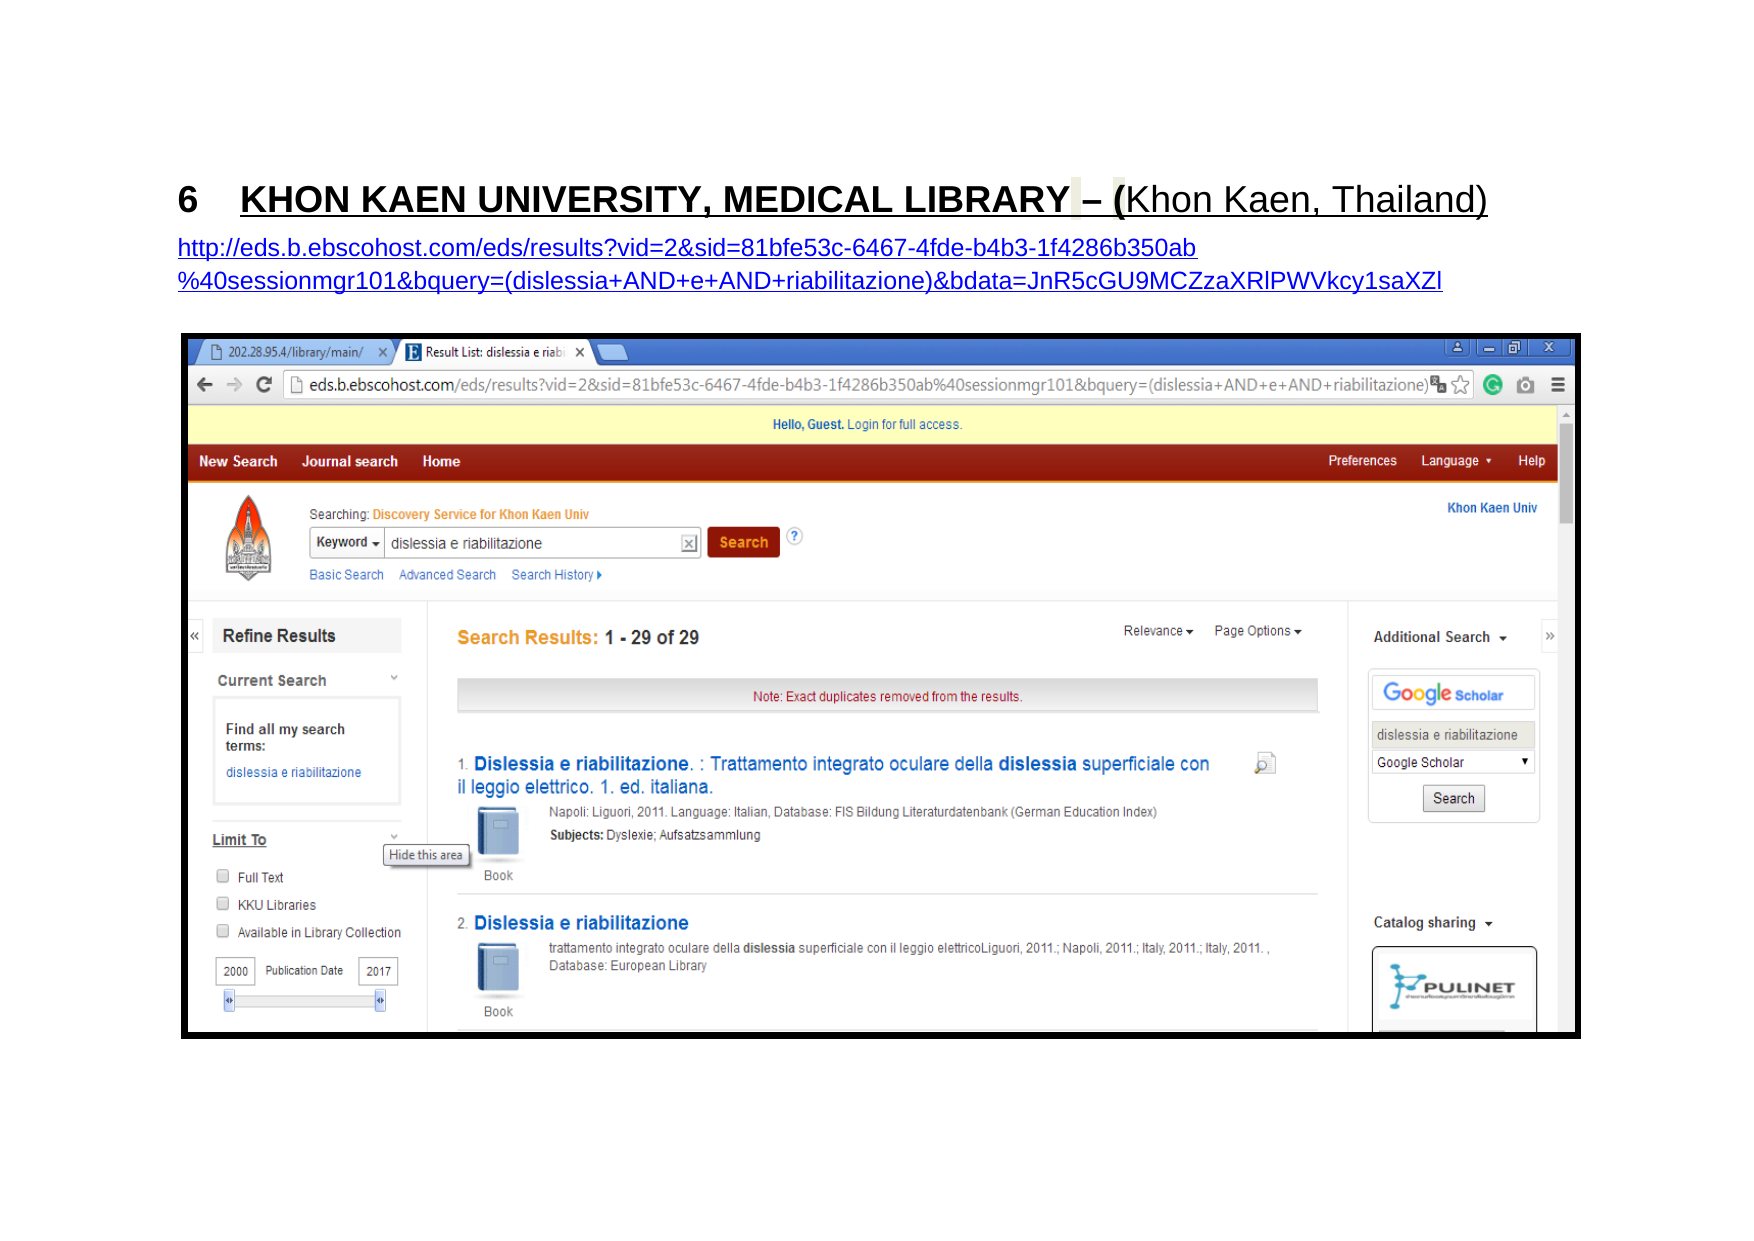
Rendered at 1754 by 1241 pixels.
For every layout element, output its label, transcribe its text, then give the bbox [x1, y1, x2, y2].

text 6 KHON KAEN UNIVERSITY, MEDICAL LIBRARY – (Khon Kaen, Thailand) [1125, 177, 1577, 220]
picture [188, 339, 1575, 1032]
text http://eds.b.ebscohost.com/eds/results?vid=2&sid=81bfe53c-6467-4fde-b4b3-1f4286b350ab%40sessionmgr101&bquery=(dislessia+AND+e+AND+riabilitazione)&bdata=JnR5cGU9MCZzaXRlPWVkcy1saXZl [177, 233, 1577, 294]
